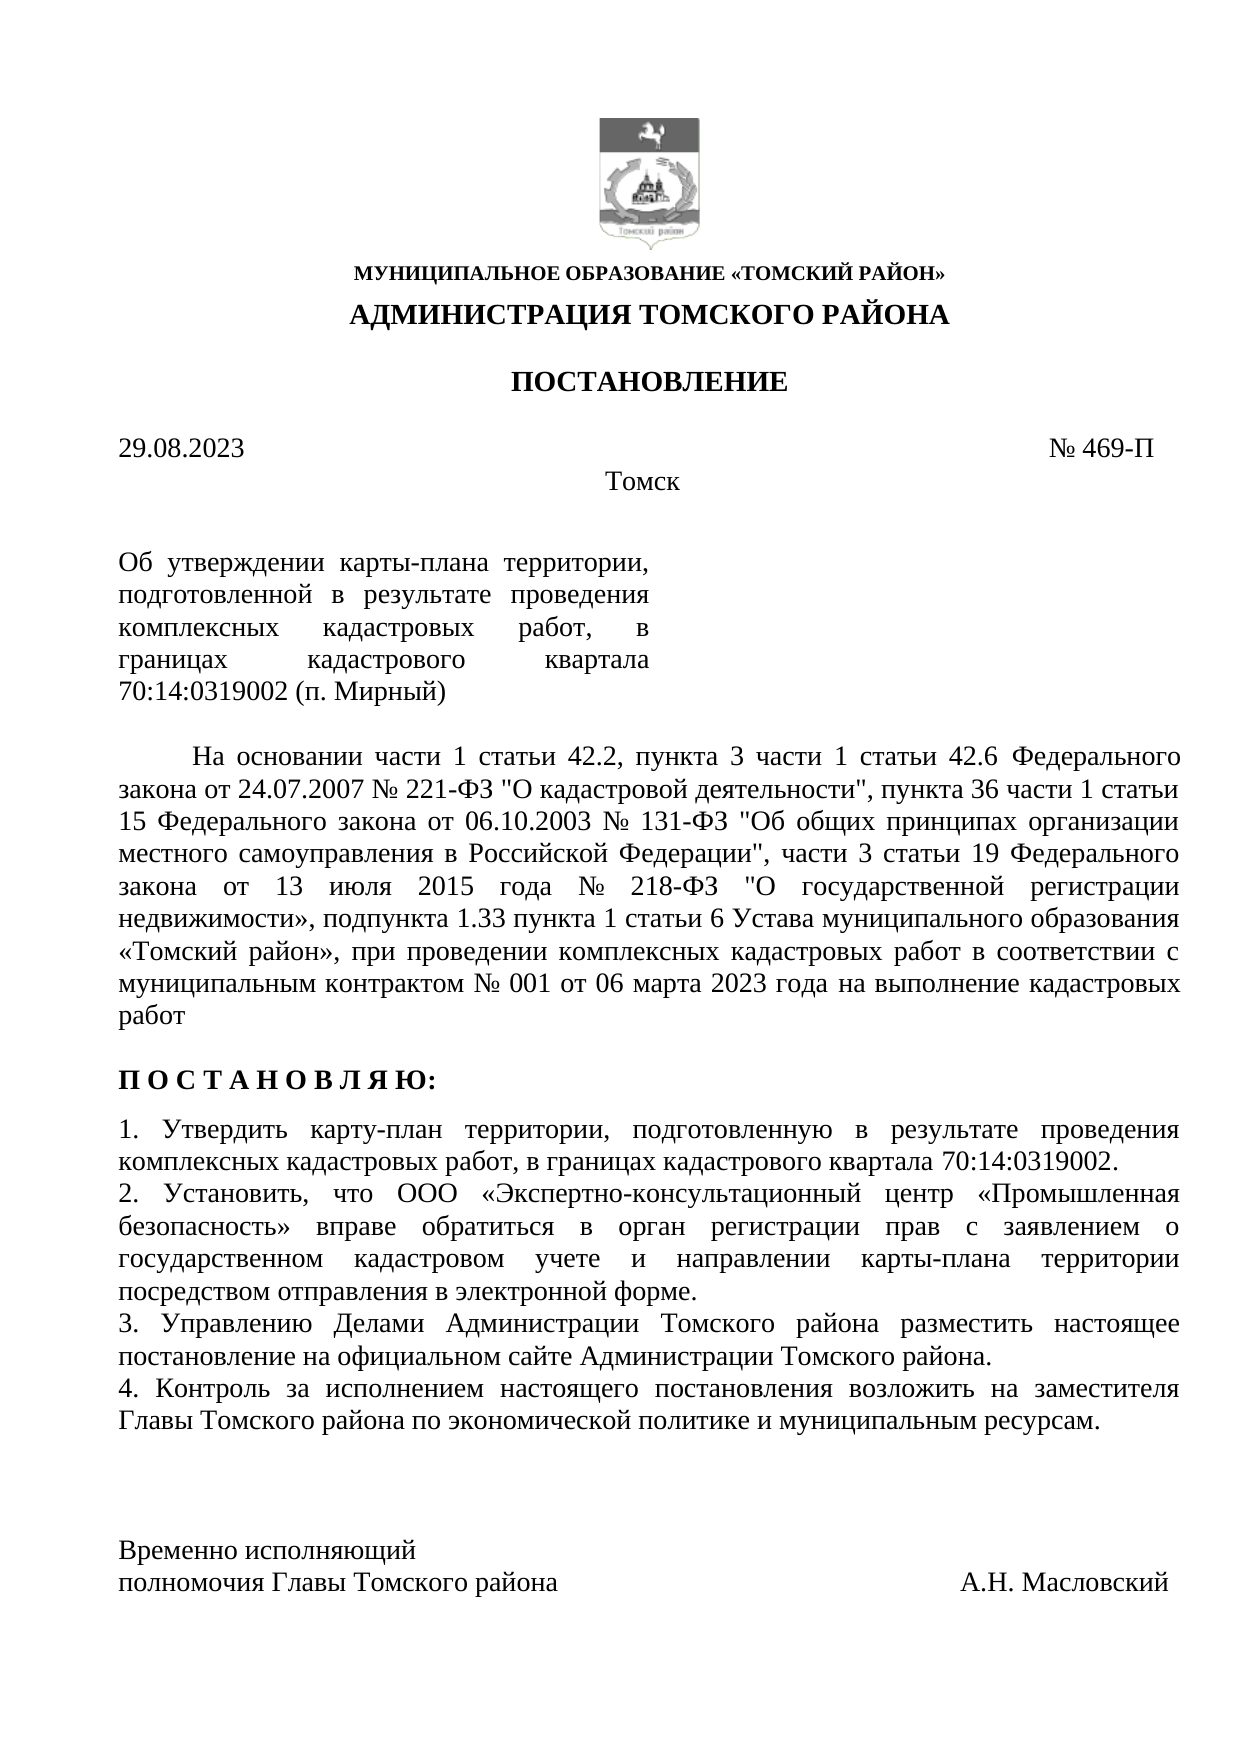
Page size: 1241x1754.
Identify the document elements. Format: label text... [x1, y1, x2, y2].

text 1. Утвердить карту-план территории, подготовленную в результате проведения комплексных кадастровых работ, в границах кадастрового квартала 70:14:0319002. [118, 1112, 1181, 1177]
text П О С Т А Н О В Л Я Ю: [118, 1063, 1187, 1096]
text 3. Управлению Делами Администрации Томского района разместить настоящее постановление на официальном сайте Администрации Томского района. [118, 1306, 1181, 1371]
text АДМИНИСТРАЦИЯ ТОМСКОГО РАЙОНА [118, 297, 1181, 331]
text 2. Установить, что ООО «Экспертно-консультационный центр «Промышленная безопасность» вправе обратиться в орган регистрации прав с заявлением о государственном кадастровом учете и направлении карты-плана территории посредством отправления в электронной форме. [118, 1177, 1181, 1306]
text Томск [118, 464, 1167, 496]
text На основании части 1 статьи 42.2, пункта 3 части 1 статьи 42.6 Федерального закона от 24.07.2007 № 221-ФЗ "О кадастровой деятельности", пункта 36 части 1 статьи 15 Федерального закона от 06.10.2003 № 131-ФЗ "Об общих принципах организации местного самоуправления в Российской Федерации", части 3 статьи 19 Федерального закона от 13 июля 2015 года № 218-ФЗ "О государственной регистрации недвижимости», подпункта 1.33 пункта 1 статьи 6 Устава муниципального образования «Томский район», при проведении комплексных кадастровых работ в соответствии с муниципальным контрактом № 001 от 06 марта 2023 года на выполнение кадастровых работ [118, 739, 1181, 1031]
text МУНИЦИПАЛЬНОЕ ОБРАЗОВАНИЕ «ТОМСКИЙ РАЙОН» [118, 261, 1181, 285]
text Временно исполняющий [118, 1533, 1181, 1565]
text 4. Контроль за исполнением настоящего постановления возложить на заместителя Главы Томского района по экономической политике и муниципальным ресурсам. [118, 1371, 1181, 1436]
text Об утверждении карты-плана территории, подготовленной в результате проведения комплексных кадастровых работ, в границах кадастрового квартала 70:14:0319002 (п. Мирный) [118, 545, 650, 707]
text полномочия Главы Томского района А.Н. Масловский [118, 1565, 1181, 1598]
text 29.08.2023 № 469-П [118, 432, 1181, 464]
text ПОСТАНОВЛЕНИЕ [118, 364, 1181, 398]
